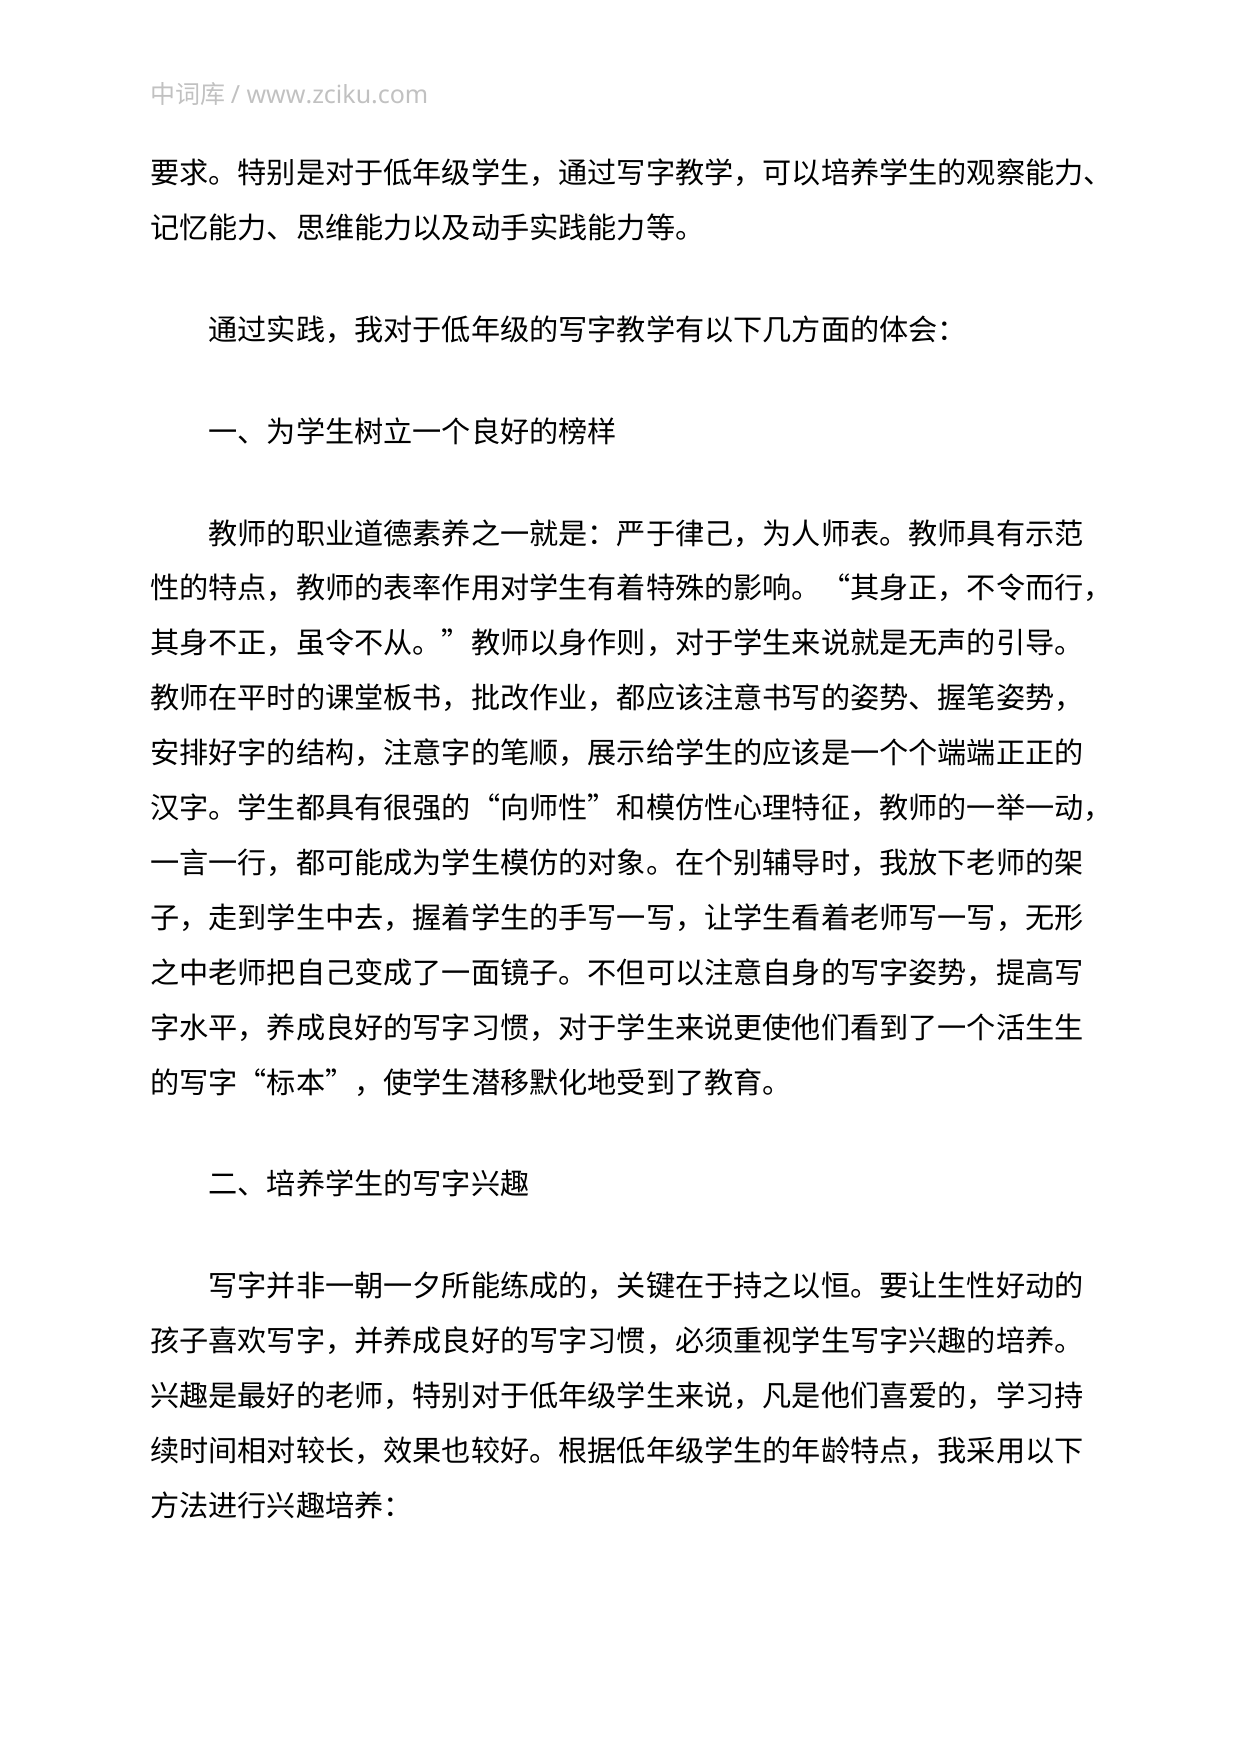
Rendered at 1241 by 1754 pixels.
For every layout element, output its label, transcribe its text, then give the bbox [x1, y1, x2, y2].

text 一、为学生树立一个良好的榜样 [150, 408, 1090, 451]
text 二、培养学生的写字兴趣 [150, 1161, 1090, 1203]
text 写字并非一朝一夕所能练成的，关键在于持之以恒。要让生性好动的孩子喜欢写字，并养成良好的写字习惯，必须重视学生写字兴趣的培养。兴趣是最好的老师，特别对于低年级学生来说，凡是他们喜爱的，学习持续时间相对较长，效果也较好。根据低年级学生的年龄特点，我采用以下方法进行兴趣培养： [150, 1263, 1090, 1524]
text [150, 150, 1090, 247]
text 教师的职业道德素养之一就是：严于律己，为人师表。教师具有示范性的特点，教师的表率作用对学生有着特殊的影响。“其身正，不令而行，其身不正，虽令不从。”教师以身作则，对于学生来说就是无声的引导。教师在平时的课堂板书，批改作业，都应该注意书写的姿势、握笔姿势，安排好字的结构，注意字的笔顺，展示给学生的应该是一个个端端正正的汉字。学生都具有很强的“向师性”和模仿性心理特征，教师的一举一动，一言一行，都可能成为学生模仿的对象。在个别辅导时，我放下老师的架子，走到学生中去，握着学生的手写一写，让学生看着老师写一写，无形之中老师把自己变成了一面镜子。不但可以注意自身的写字姿势，提高写字水平，养成良好的写字习惯，对于学生来说更使他们看到了一个活生生的写字“标本”，使学生潜移默化地受到了教育。 [150, 510, 1090, 1101]
text 通过实践，我对于低年级的写字教学有以下几方面的体会： [150, 307, 1090, 349]
